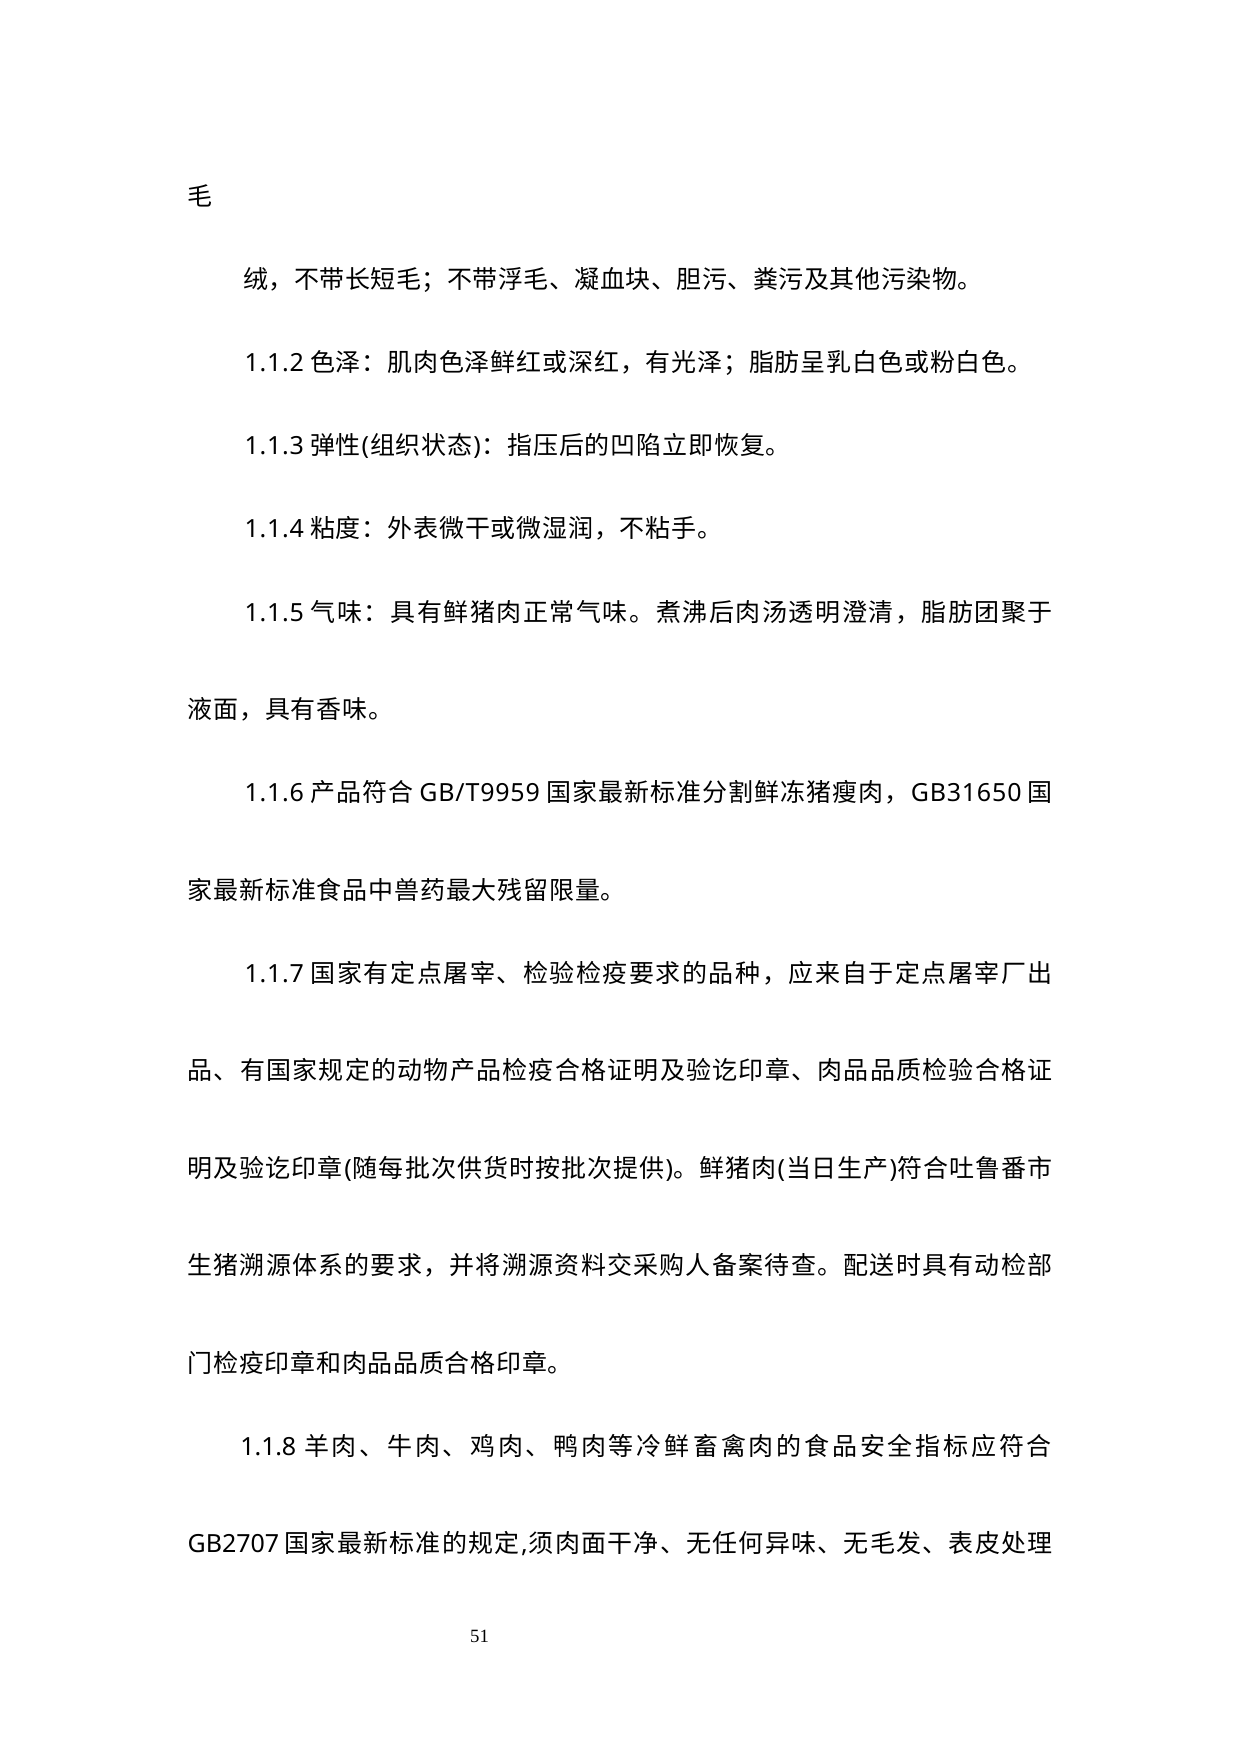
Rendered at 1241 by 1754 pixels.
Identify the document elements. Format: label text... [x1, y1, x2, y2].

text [187, 1412, 1053, 1574]
text 1.1.3弹性(组织状态)：指压后的凹陷立即恢复。 [187, 411, 1053, 476]
text 绒，不带长短毛；不带浮毛、凝血块、胆污、粪污及其他污染物。 [187, 245, 1053, 310]
text 1.1.5气味：具有鲜猪肉正常气味。煮沸后肉汤透明澄清，脂肪团聚于液面，具有香味。 [187, 578, 1053, 740]
text 1.1.7国家有定点屠宰、检验检疫要求的品种，应来自于定点屠宰厂出品、有国家规定的动物产品检疫合格证明及验讫印章、肉品品质检验合格证明及验讫印章(随每批次供货时按批次提供)。鲜猪肉(当日生产)符合吐鲁番市生猪溯源体系的要求，并将溯源资料交采购人备案待查。配送时具有动检部门检疫印章和肉品品质合格印章。 [187, 939, 1053, 1394]
text 1.1.6产品符合GB/T9959国家最新标准分割鲜冻猪瘦肉，GB31650国家最新标准食品中兽药最大残留限量。 [187, 758, 1053, 921]
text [187, 162, 1053, 227]
text 1.1.4粘度：外表微干或微湿润，不粘手。 [187, 494, 1053, 559]
text 1.1.2色泽：肌肉色泽鲜红或深红，有光泽；脂肪呈乳白色或粉白色。 [187, 328, 1053, 393]
